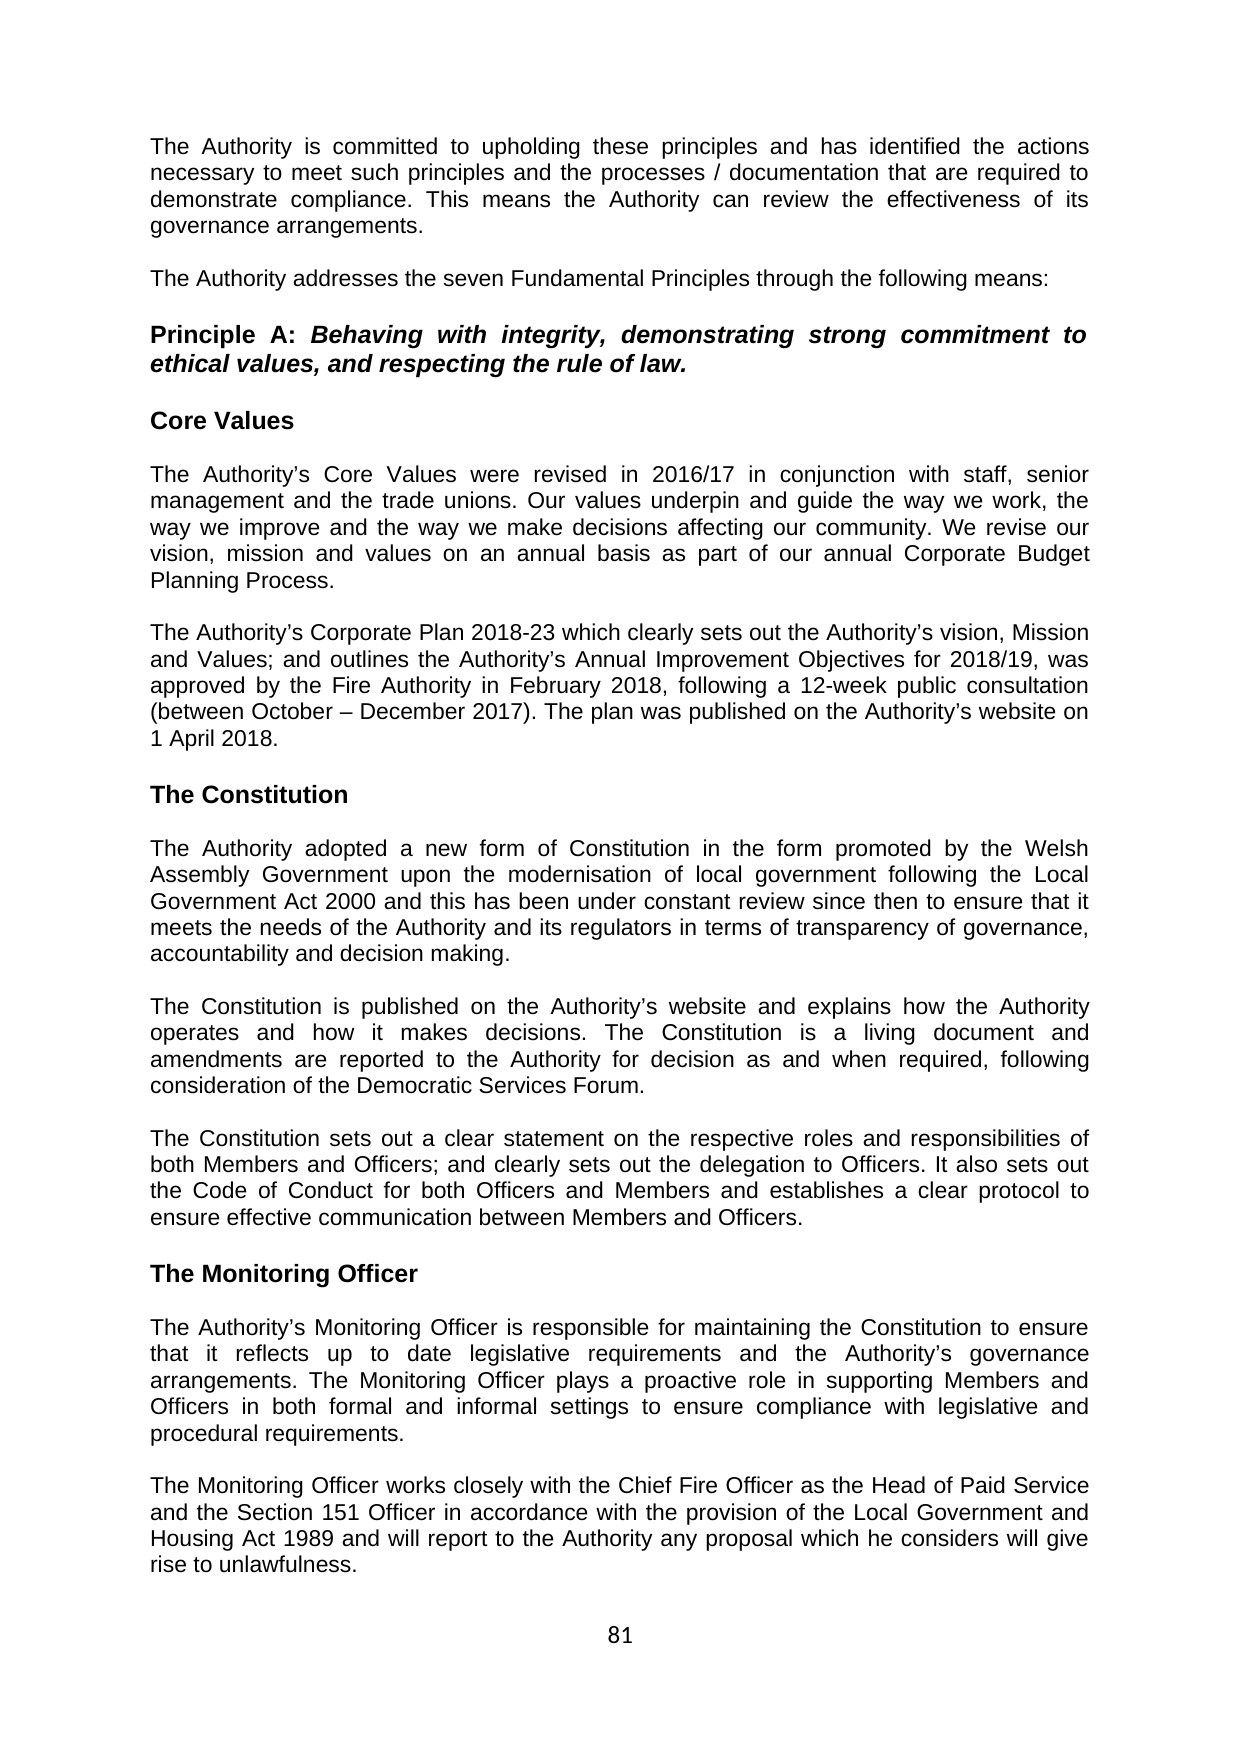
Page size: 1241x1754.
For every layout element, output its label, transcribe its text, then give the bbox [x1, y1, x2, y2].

text The Monitoring Officer works closely with the Chief Fire Officer as the Head of Paid Service and the Section 151 Officer in accordance with the provision of the Local Government and Housing Act 1989 and will report to the Authority any proposal which he considers will give rise to unlawfulness. [150, 1472, 1090, 1578]
text Core Values [150, 406, 1090, 435]
text The Authority addresses the seven Fundamental Principles through the following means: [150, 265, 1090, 291]
text The Authority adopted a new form of Constitution in the form promoted by the Welsh Assembly Government upon the modernisation of local government following the Local Government Act 2000 and this has been under constant review since then to ensure that it meets the needs of the Authority and its regulators in terms of transparency of governance, accountability and decision making. [150, 835, 1090, 967]
text The Monitoring Officer [150, 1259, 1090, 1288]
text The Authority’s Core Values were revised in 2016/17 in conjunction with staff, senior management and the trade unions. Our values underpin and guide the way we work, the way we improve and the way we make decisions affecting our community. We revise our vision, mission and values on an annual basis as part of our annual Corporate Budget Planning Process. [150, 461, 1090, 593]
text The Constitution sets out a clear statement on the respective roles and responsibilities of both Members and Officers; and clearly sets out the delegation to Officers. It also sets out the Code of Conduct for both Officers and Members and establishes a clear protocol to ensure effective communication between Members and Officers. [150, 1125, 1090, 1230]
text The Constitution [150, 780, 1090, 808]
text The Constitution is published on the Authority’s website and explains how the Authority operates and how it makes decisions. The Constitution is a living document and amendments are reported to the Authority for decision as and when required, following consideration of the Democratic Services Forum. [150, 993, 1090, 1098]
text The Authority is committed to upholding these principles and has identified the actions necessary to meet such principles and the processes / documentation that are required to demonstrate compliance. This means the Authority can review the effectiveness of its governance arrangements. [150, 133, 1090, 238]
text The Authority’s Monitoring Officer is responsible for maintaining the Constitution to ensure that it reflects up to date legislative requirements and the Authority’s governance arrangements. The Monitoring Officer plays a proactive role in supporting Members and Officers in both formal and informal settings to ensure compliance with legislative and procedural requirements. [150, 1314, 1090, 1446]
text Principle A: Behaving with integrity, demonstrating strong commitment to ethical values, and respecting the rule of law. [150, 320, 1090, 377]
text The Authority’s Corporate Plan 2018-23 which clearly sets out the Authority’s vision, Mission and Values; and outlines the Authority’s Annual Improvement Objectives for 2018/19, was approved by the Fire Authority in February 2018, following a 12-week public consultation (between October – December 2017). The plan was published on the Authority’s website on 1 April 2018. [150, 619, 1090, 751]
